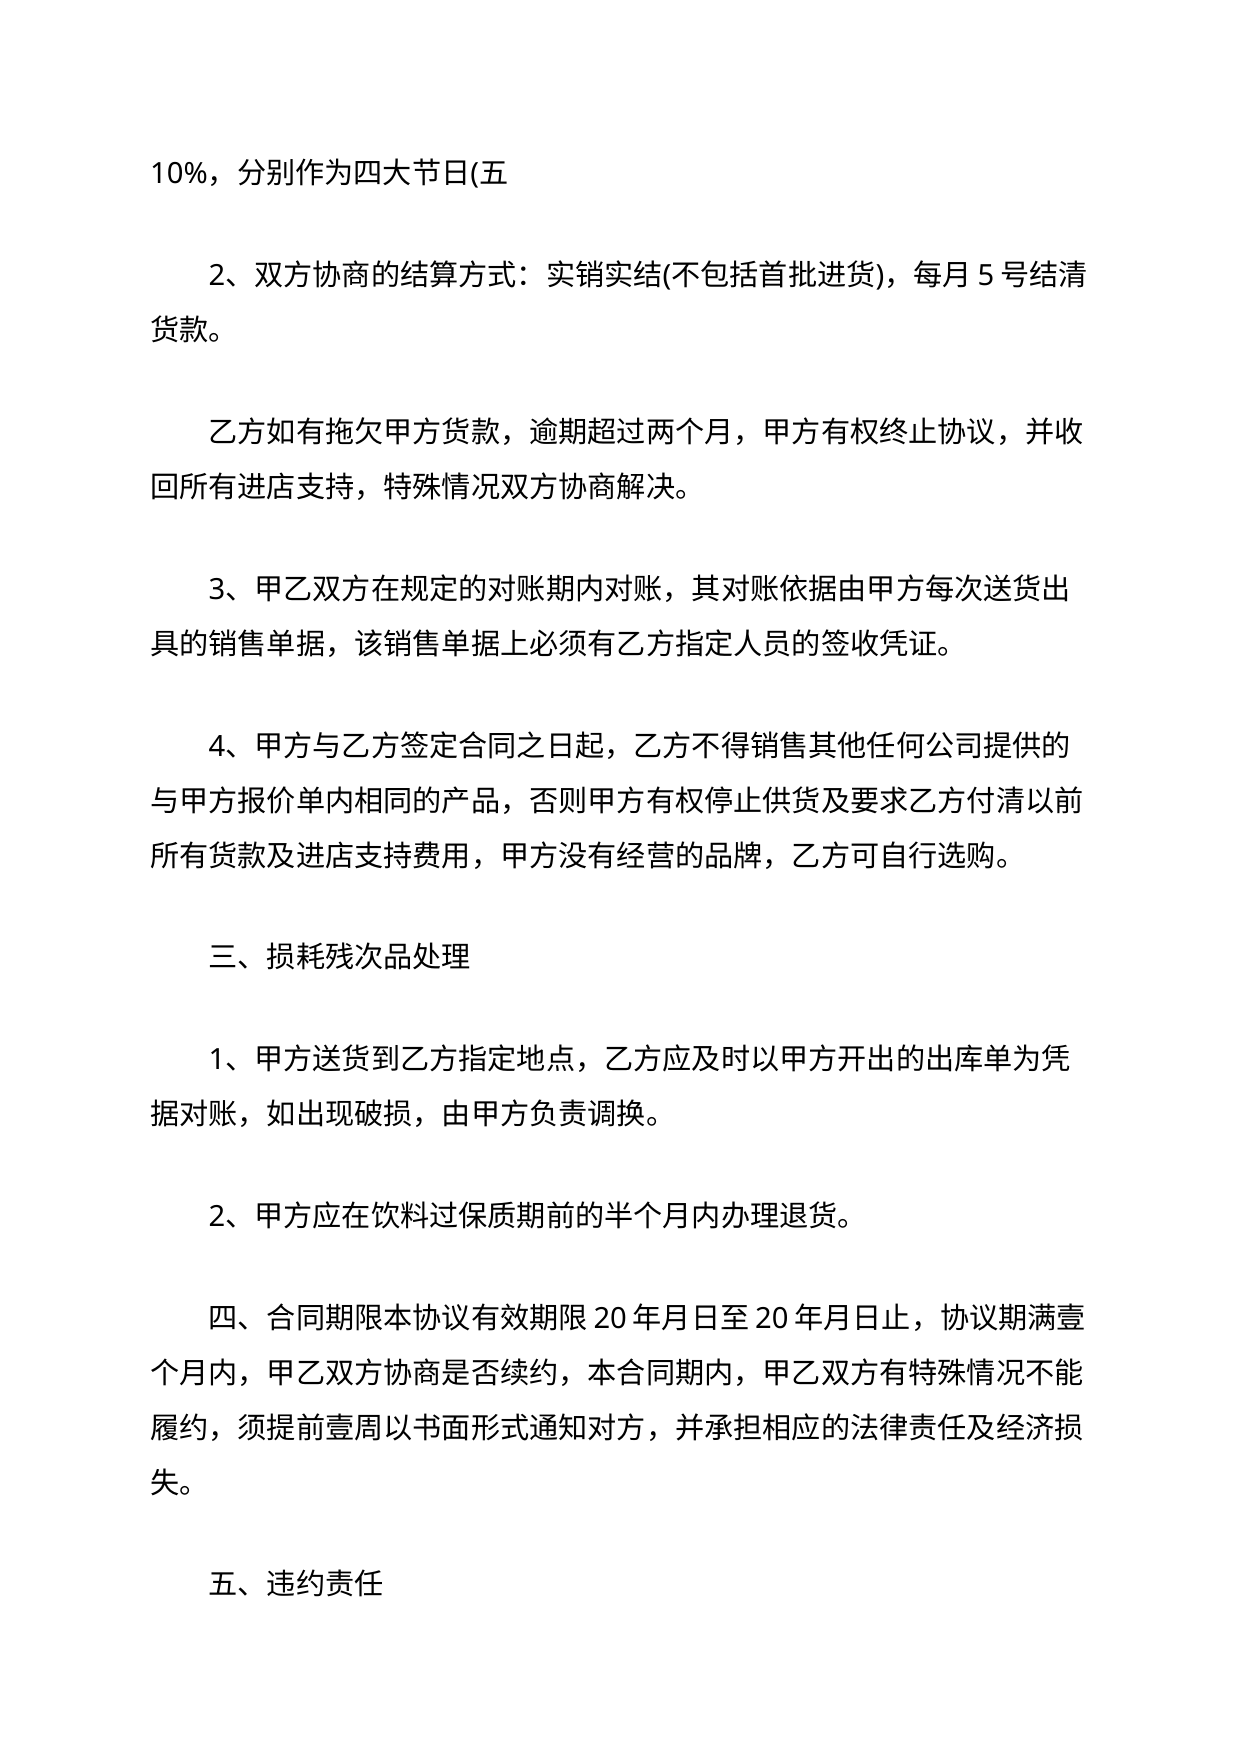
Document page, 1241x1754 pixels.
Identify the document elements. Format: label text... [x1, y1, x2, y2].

text 三、损耗残次品处理 [150, 934, 1090, 976]
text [150, 150, 1090, 192]
text 4、甲方与乙方签定合同之日起，乙方不得销售其他任何公司提供的与甲方报价单内相同的产品，否则甲方有权停止供货及要求乙方付清以前所有货款及进店支持费用，甲方没有经营的品牌，乙方可自行选购。 [150, 722, 1090, 874]
text 四、合同期限本协议有效期限20年月日至20年月日止，协议期满壹个月内，甲乙双方协商是否续约，本合同期内，甲乙双方有特殊情况不能履约，须提前壹周以书面形式通知对方，并承担相应的法律责任及经济损失。 [150, 1294, 1090, 1501]
text 1、甲方送货到乙方指定地点，乙方应及时以甲方开出的出库单为凭据对账，如出现破损，由甲方负责调换。 [150, 1036, 1090, 1133]
text 五、违约责任 [150, 1561, 1090, 1603]
text 2、双方协商的结算方式：实销实结(不包括首批进货)，每月5号结清货款。 [150, 252, 1090, 349]
text 乙方如有拖欠甲方货款，逾期超过两个月，甲方有权终止协议，并收回所有进店支持，特殊情况双方协商解决。 [150, 409, 1090, 506]
text 2、甲方应在饮料过保质期前的半个月内办理退货。 [150, 1192, 1090, 1235]
text 3、甲乙双方在规定的对账期内对账，其对账依据由甲方每次送货出具的销售单据，该销售单据上必须有乙方指定人员的签收凭证。 [150, 565, 1090, 663]
